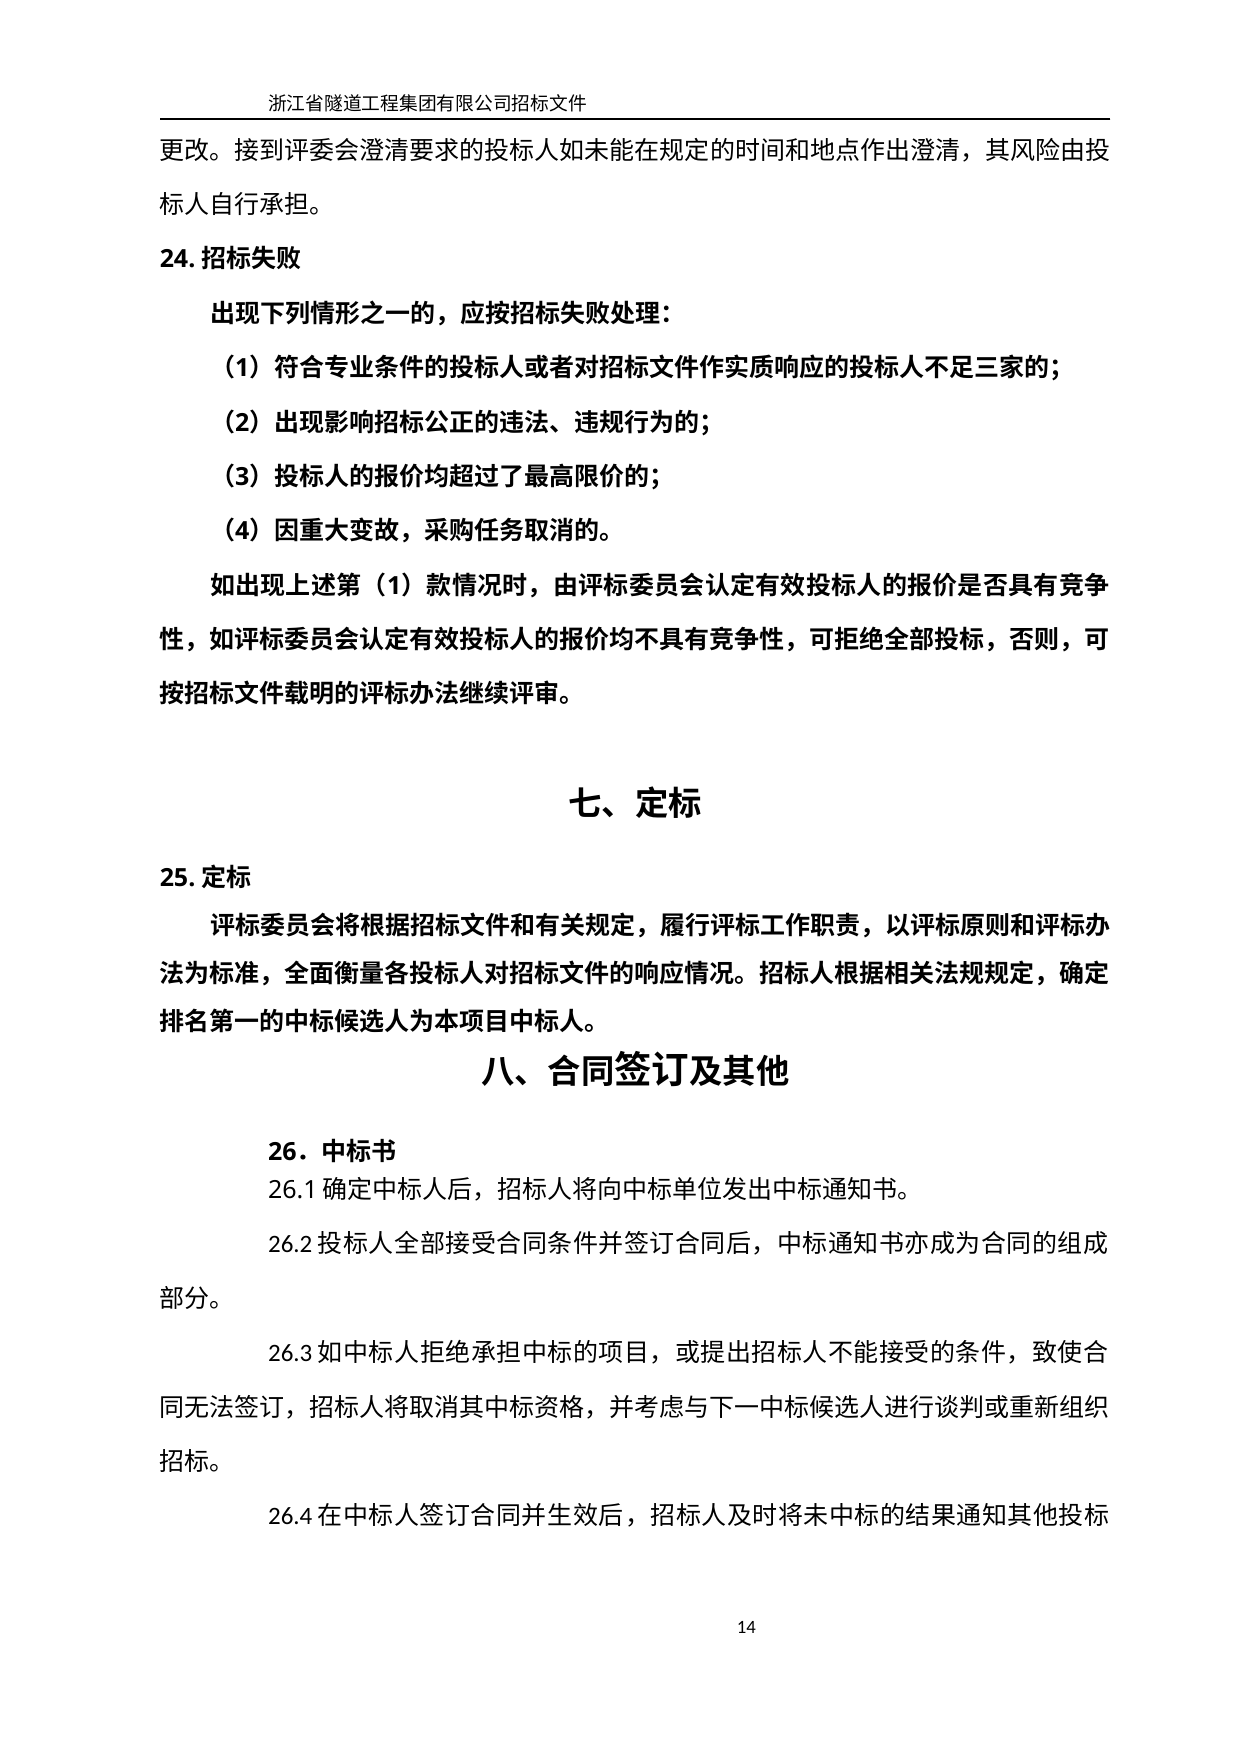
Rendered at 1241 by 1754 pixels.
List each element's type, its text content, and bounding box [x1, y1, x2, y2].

text 26.3如中标人拒绝承担中标的项目，或提出招标人不能接受的条件，致使合同无法签订，招标人将取消其中标资格，并考虑与下一中标候选人进行谈判或重新组织招标。 [159, 1333, 1110, 1478]
text （3）投标人的报价均超过了最高限价的； [159, 456, 1110, 493]
text （4）因重大变故，采购任务取消的。 [159, 511, 1110, 547]
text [159, 130, 1110, 221]
text 出现下列情形之一的，应按招标失败处理： [159, 293, 1110, 329]
text 24. 招标失败 [159, 239, 1110, 275]
text （2）出现影响招标公正的违法、违规行为的； [159, 402, 1110, 438]
text 26.2投标人全部接受合同条件并签订合同后，中标通知书亦成为合同的组成部分。 [159, 1224, 1110, 1314]
text 如出现上述第（1）款情况时，由评标委员会认定有效投标人的报价是否具有竞争性，如评标委员会认定有效投标人的报价均不具有竞争性，可拒绝全部投标，否则，可按招标文件载明的评标办法继续评审。 [159, 565, 1110, 710]
text 26.1确定中标人后，招标人将向中标单位发出中标通知书。 [159, 1169, 1110, 1206]
text 八、合同签订及其他 [159, 1040, 1110, 1094]
text 七、定标 [159, 776, 1110, 824]
text （1）符合专业条件的投标人或者对招标文件作实质响应的投标人不足三家的； [159, 348, 1110, 384]
text 评标委员会将根据招标文件和有关规定，履行评标工作职责，以评标原则和评标办法为标准，全面衡量各投标人对招标文件的响应情况。招标人根据相关法规规定，确定排名第一的中标候选人为本项目中标人。 [159, 896, 1110, 1040]
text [159, 1496, 1110, 1532]
text 25. 定标 [159, 848, 1110, 896]
text 26．中标书 [159, 1122, 1110, 1169]
